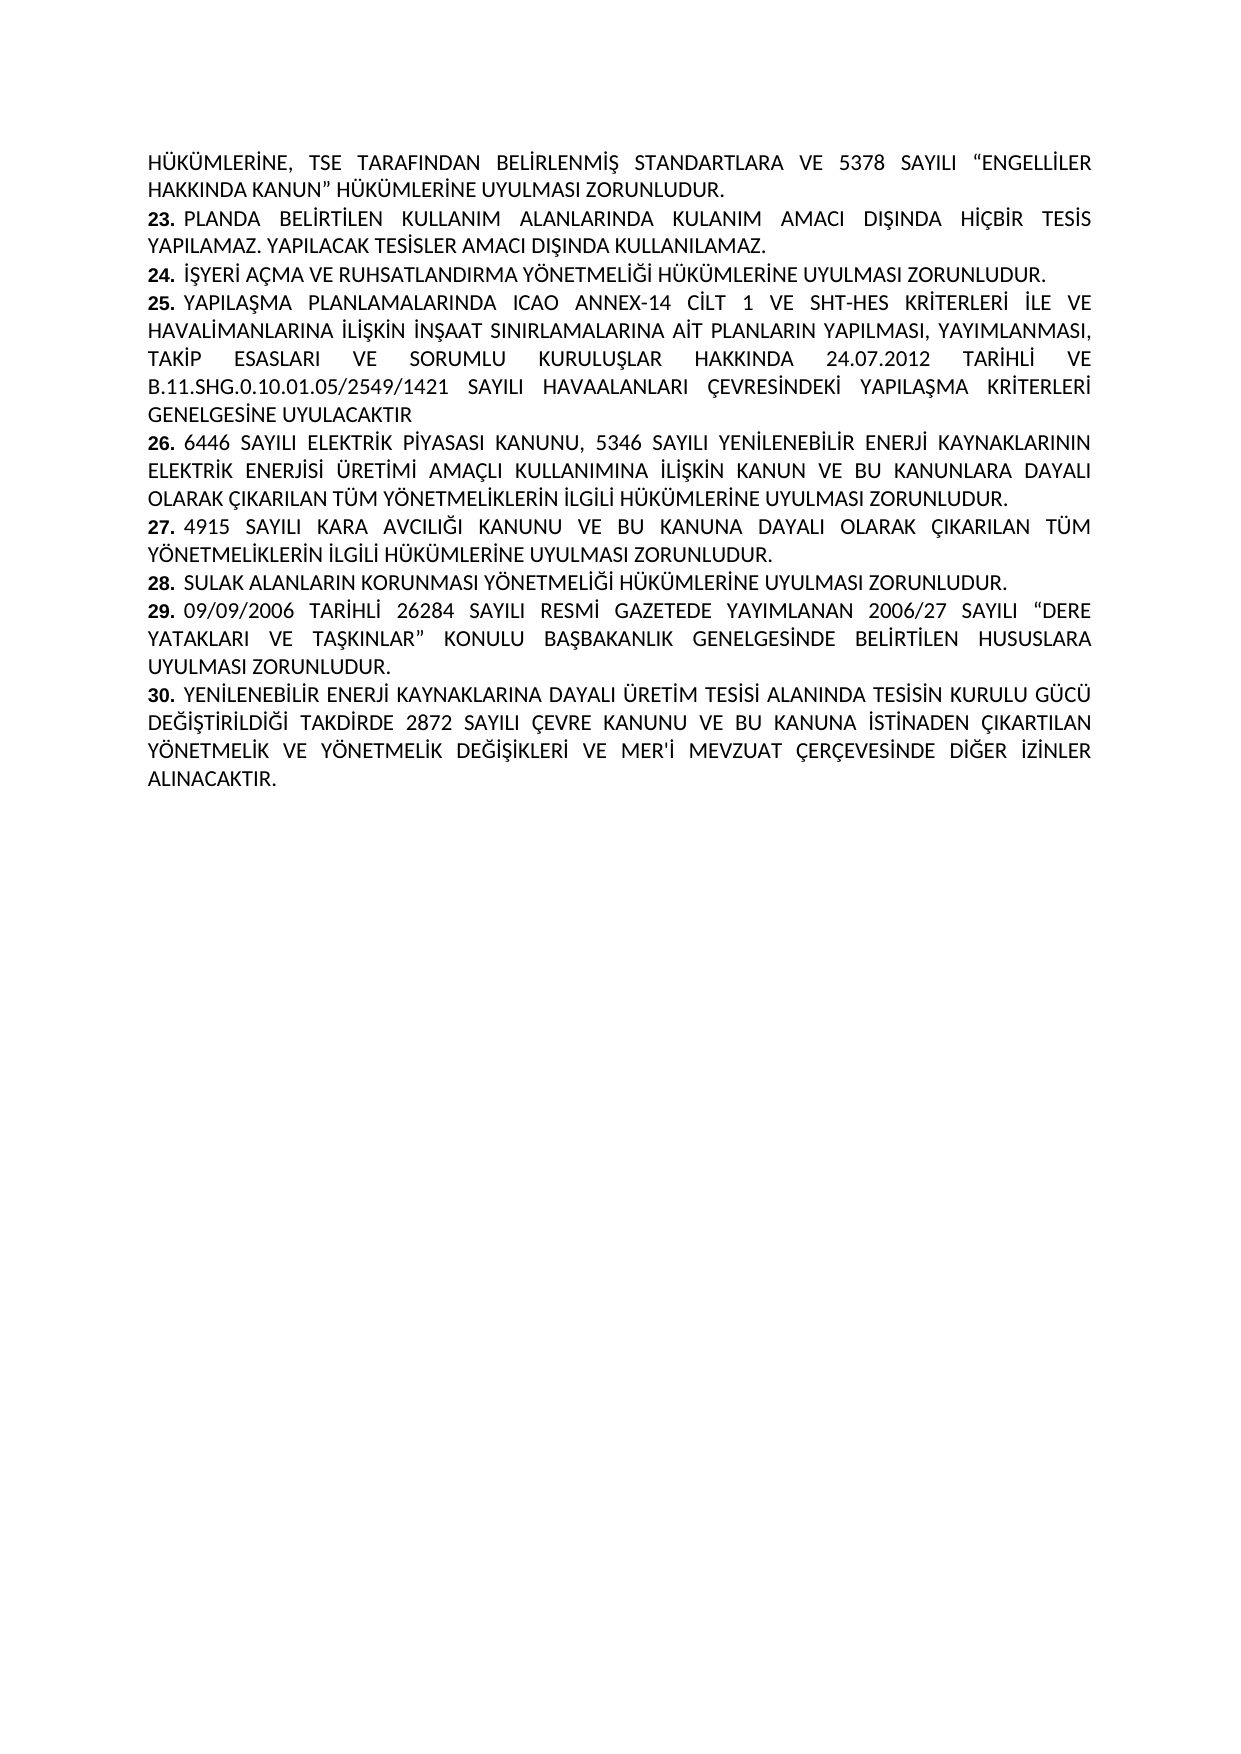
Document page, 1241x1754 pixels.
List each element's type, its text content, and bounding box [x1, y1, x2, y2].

list SULAK ALANLARIN KORUNMASI YÖNETMELİĞİ HÜKÜMLERİNE UYULMASI ZORUNLUDUR. [148, 568, 1093, 596]
list 6446 SAYILI ELEKTRİK PİYASASI KANUNU, 5346 SAYILI YENİLENEBİLİR ENERJİ KAYNAKLARININ ELEKTRİK ENERJİSİ ÜRETİMİ AMAÇLI KULLANIMINA İLİŞKİN KANUN VE BU KANUNLARA DAYALI OLARAK ÇIKARILAN TÜM YÖNETMELİKLERİN İLGİLİ HÜKÜMLERİNE UYULMASI ZORUNLUDUR. [148, 428, 1093, 512]
list YENİLENEBİLİR ENERJİ KAYNAKLARINA DAYALI ÜRETİM TESİSİ ALANINDA TESİSİN KURULU GÜCÜ DEĞİŞTİRİLDİĞİ TAKDİRDE 2872 SAYILI ÇEVRE KANUNU VE BU KANUNA İSTİNADEN ÇIKARTILAN YÖNETMELİK VE YÖNETMELİK DEĞİŞİKLERİ VE MER'İ MEVZUAT ÇERÇEVESİNDE DİĞER İZİNLER ALINACAKTIR. [148, 680, 1093, 792]
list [148, 148, 1093, 204]
list 4915 SAYILI KARA AVCILIĞI KANUNU VE BU KANUNA DAYALI OLARAK ÇIKARILAN TÜM YÖNETMELİKLERİN İLGİLİ HÜKÜMLERİNE UYULMASI ZORUNLUDUR. [148, 512, 1093, 568]
list PLANDA BELİRTİLEN KULLANIM ALANLARINDA KULANIM AMACI DIŞINDA HİÇBİR TESİS YAPILAMAZ. YAPILACAK TESİSLER AMACI DIŞINDA KULLANILAMAZ. [148, 204, 1093, 260]
list 09/09/2006 TARİHLİ 26284 SAYILI RESMİ GAZETEDE YAYIMLANAN 2006/27 SAYILI “DERE YATAKLARI VE TAŞKINLAR” KONULU BAŞBAKANLIK GENELGESİNDE BELİRTİLEN HUSUSLARA UYULMASI ZORUNLUDUR. [148, 596, 1093, 680]
list YAPILAŞMA PLANLAMALARINDA ICAO ANNEX-14 CİLT 1 VE SHT-HES KRİTERLERİ İLE VE HAVALİMANLARINA İLİŞKİN İNŞAAT SINIRLAMALARINA AİT PLANLARIN YAPILMASI, YAYIMLANMASI, TAKİP ESASLARI VE SORUMLU KURULUŞLAR HAKKINDA 24.07.2012 TARİHLİ VE B.11.SHG.0.10.01.05/2549/1421 SAYILI HAVAALANLARI ÇEVRESİNDEKİ YAPILAŞMA KRİTERLERİ GENELGESİNE UYULACAKTIR [148, 288, 1093, 428]
list İŞYERİ AÇMA VE RUHSATLANDIRMA YÖNETMELİĞİ HÜKÜMLERİNE UYULMASI ZORUNLUDUR. [148, 260, 1093, 288]
